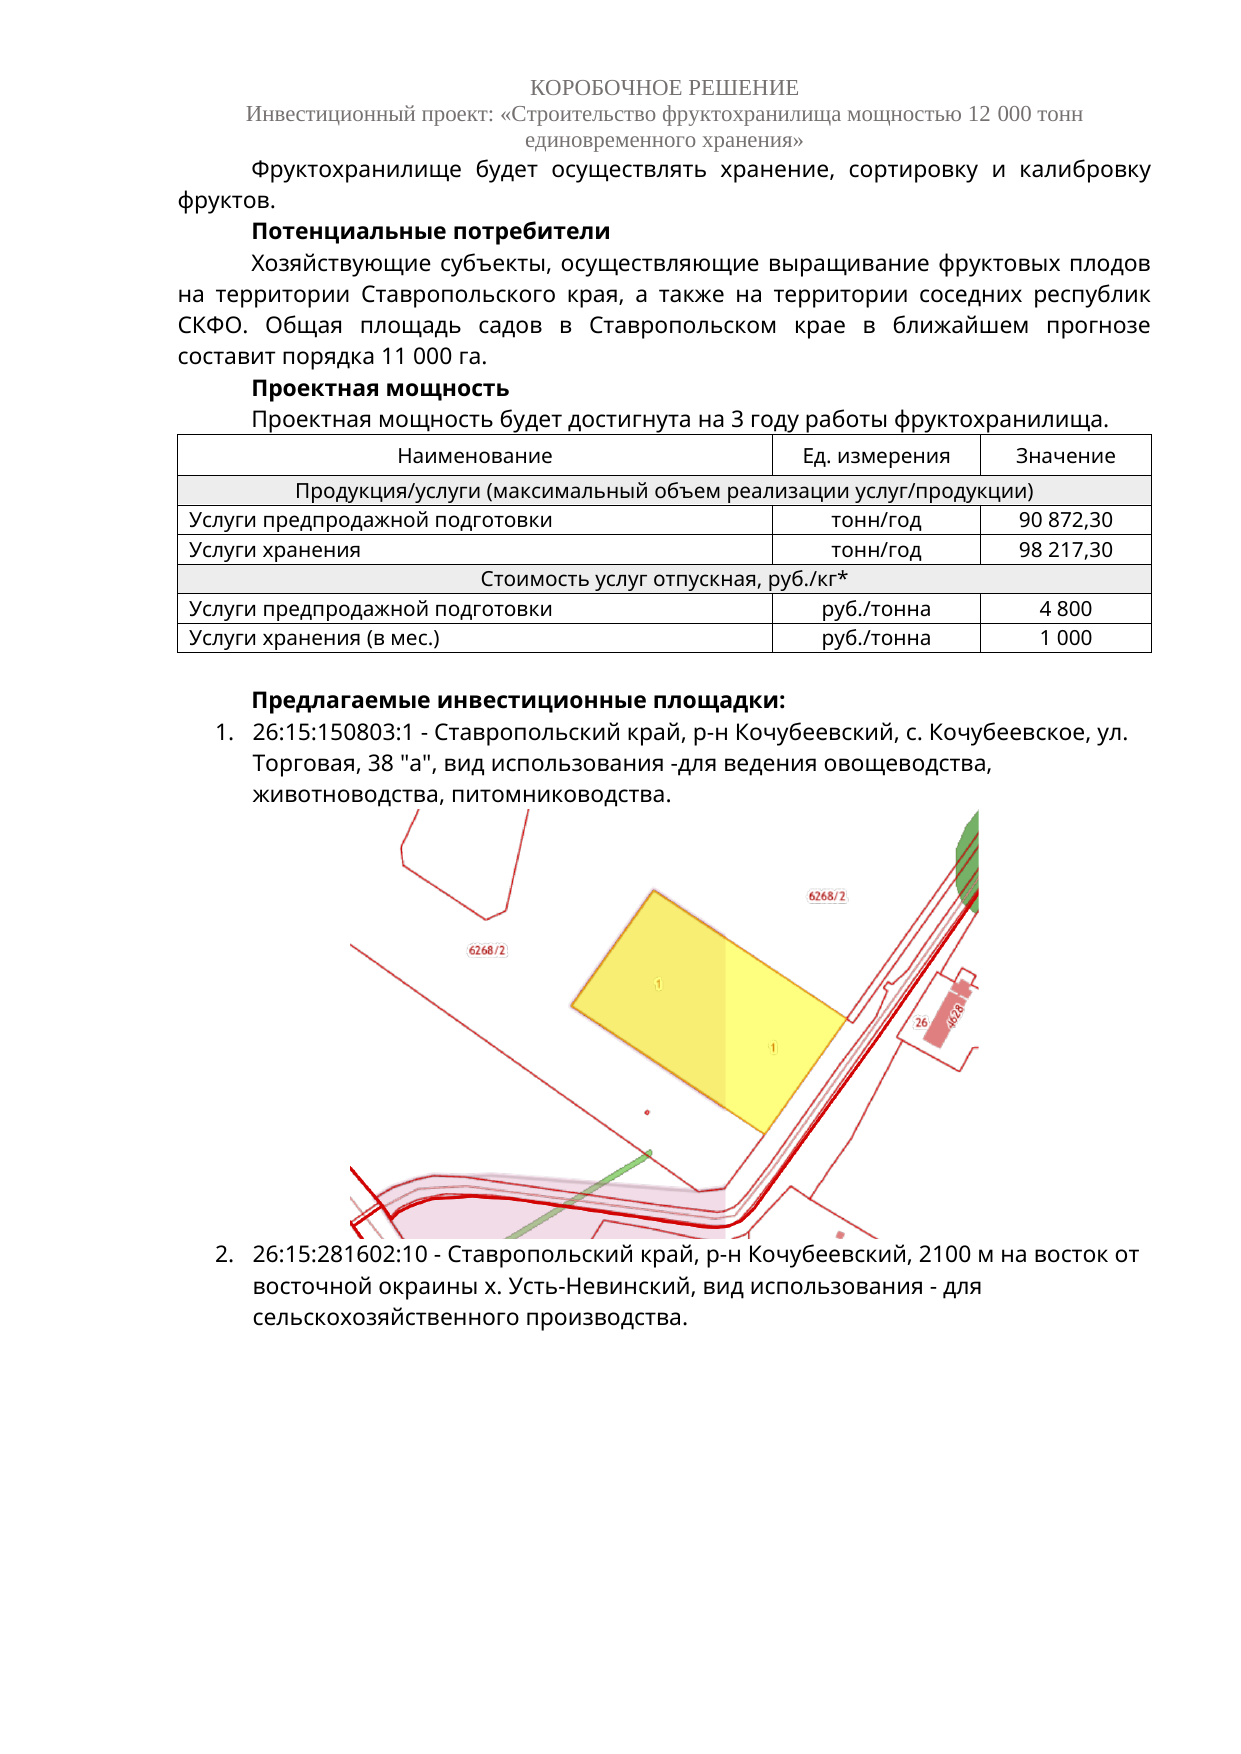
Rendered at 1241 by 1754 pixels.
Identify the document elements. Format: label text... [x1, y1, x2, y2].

table_cell Услуги предпродажной подготовки [178, 594, 772, 622]
table_cell Стоимость услуг отпускная, руб./кг* [178, 565, 1151, 593]
table_header Наименование [178, 435, 772, 475]
table_cell 98 217,30 [981, 535, 1151, 563]
table_header Ед. измерения [773, 435, 980, 475]
text Хозяйствующие субъекты, осуществляющие выращивание фруктовых плодов на территории Ставропольского края, а также на территории соседних республик СКФО. Общая площадь садов в Ставропольском крае в ближайшем прогнозе составит порядка 11 000 га. [177, 247, 1152, 372]
table_cell руб./тонна [773, 594, 980, 622]
table_cell тонн/год [773, 506, 980, 534]
table_cell руб./тонна [773, 624, 980, 652]
text Проектная мощность будет достигнута на 3 году работы фруктохранилища. [177, 403, 1152, 434]
text Потенциальные потребители [177, 215, 1152, 247]
text Фруктохранилище будет осуществлять хранение, сортировку и калибровку фруктов. [177, 153, 1152, 215]
list 26:15:281602:10 - Ставропольский край, р-н Кочубеевский, 2100 м на восток от восточной окраины х. Усть-Невинский, вид использования - для сельскохозяйственного производства. [215, 1238, 1152, 1332]
table_cell 1 000 [981, 624, 1151, 652]
text Проектная мощность [177, 372, 1152, 403]
table_cell 4 800 [981, 594, 1151, 622]
table_cell 90 872,30 [981, 506, 1151, 534]
picture [350, 809, 979, 1239]
table_cell Продукция/услуги (максимальный объем реализации услуг/продукции) [178, 476, 1151, 504]
table_cell Услуги хранения [178, 535, 772, 563]
table_cell тонн/год [773, 535, 980, 563]
list 26:15:150803:1 - Ставропольский край, р-н Кочубеевский, с. Кочубеевское, ул. Торговая, 38 "а", вид использования -для ведения овощеводства, животноводства, питомниководства. [215, 715, 1152, 809]
table_cell Услуги хранения (в мес.) [178, 624, 772, 652]
table_header Значение [981, 435, 1151, 475]
text Предлагаемые инвестиционные площадки: [177, 684, 1152, 715]
table_cell Услуги предпродажной подготовки [178, 506, 772, 534]
